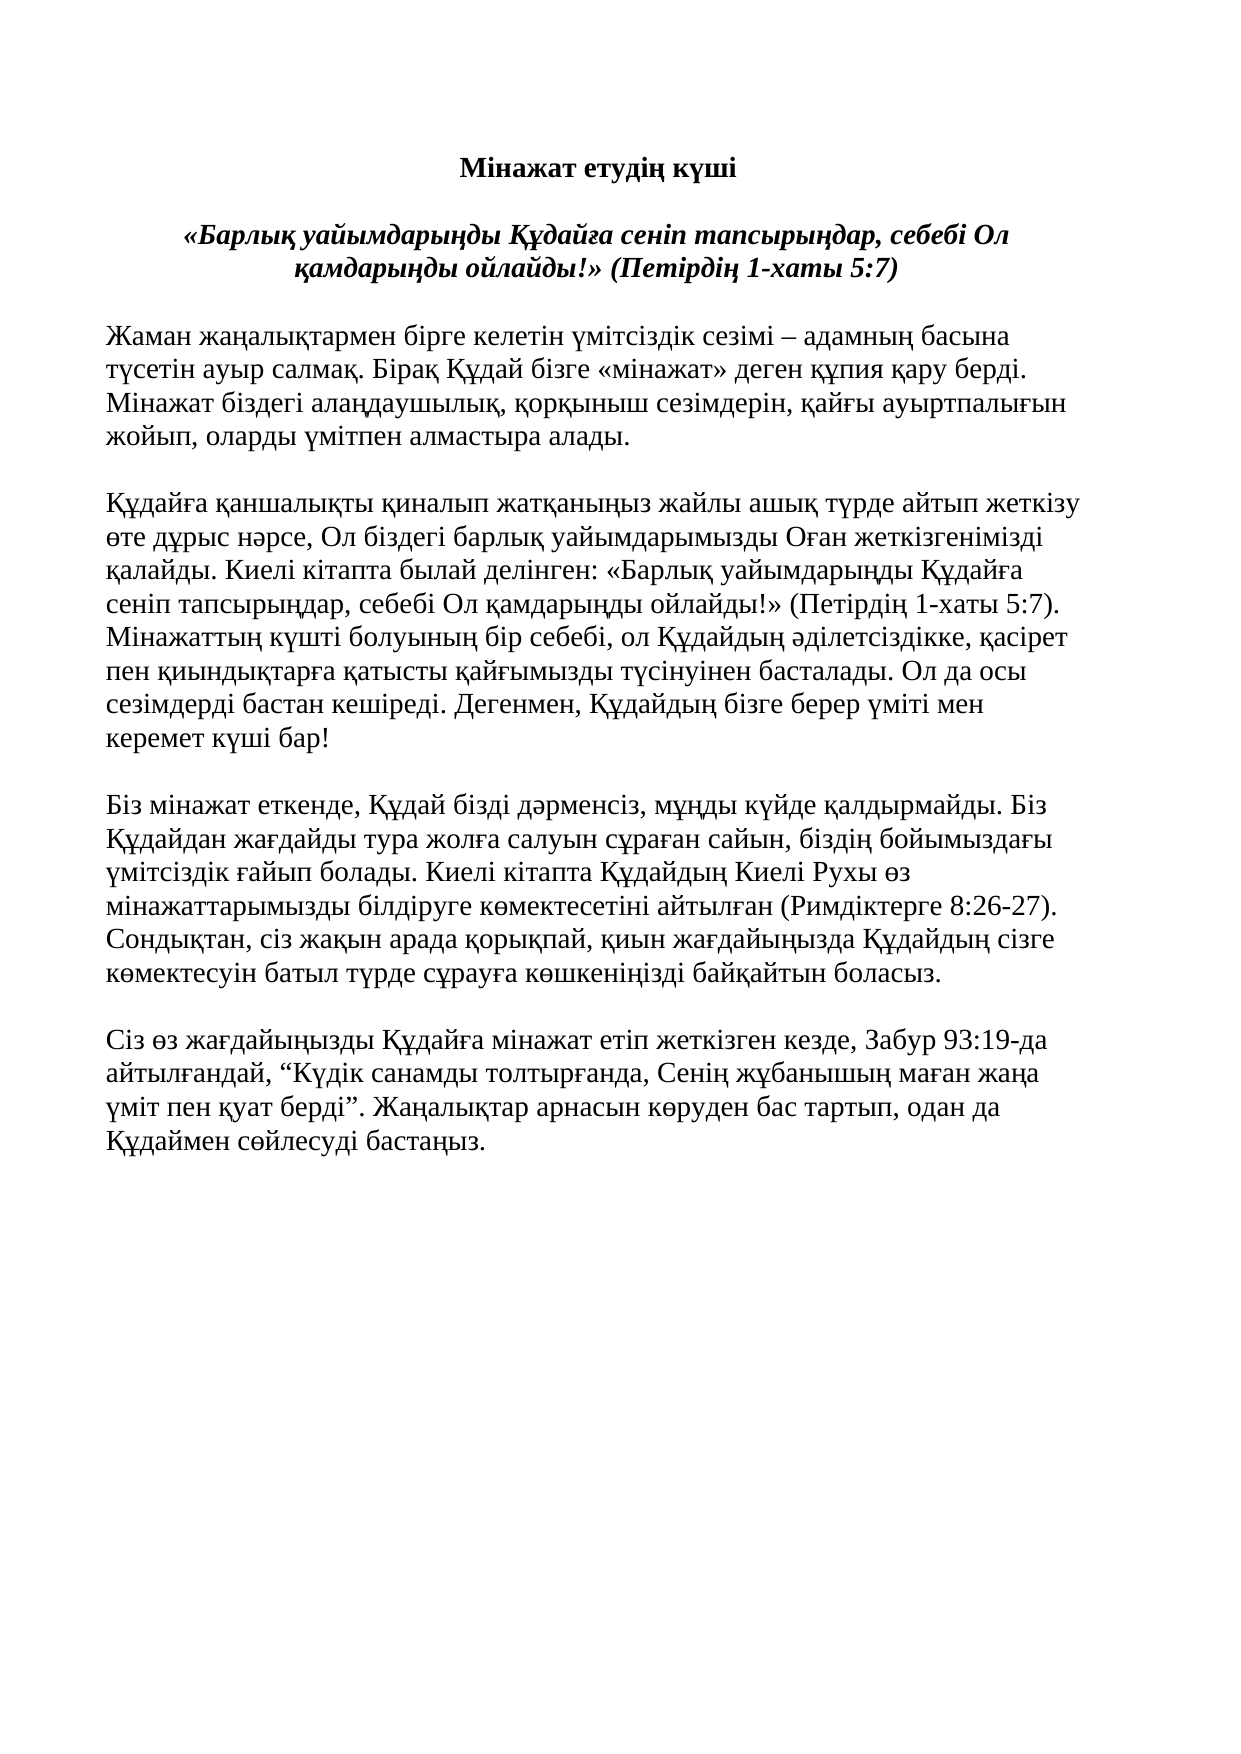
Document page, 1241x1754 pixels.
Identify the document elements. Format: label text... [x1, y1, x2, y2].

text Мінажат етудің күші [106, 150, 1090, 183]
text Жаман жаңалықтармен бірге келетін үмітсіздік сезімі – адамның басына түсетін ауыр салмақ. Бірақ Құдай бізге «мінажат» деген құпия қару берді. Мінажат біздегі алаңдаушылық, қорқыныш сезімдерін, қайғы ауыртпалығын жойып, оларды үмітпен алмастыра алады. [106, 318, 1090, 452]
text «Барлық уайымдарыңды Құдайға сеніп тапсырыңдар, себебі Ол қамдарыңды ойлайды!» (Петірдің 1-хаты 5:7) [106, 217, 1090, 284]
text Біз мінажат еткенде, Құдай бізді дәрменсіз, мұңды күйде қалдырмайды. Біз Құдайдан жағдайды тура жолға салуын сұраған сайын, біздің бойымыздағы үмітсіздік ғайып болады. Киелі кітапта Құдайдың Киелі Рухы өз мінажаттарымызды білдіруге көмектесетіні айтылған (Римдіктерге 8:26-27). Сондықтан, сіз жақын арада қорықпай, қиын жағдайыңызда Құдайдың сізге көмектесуін батыл түрде сұрауға көшкеніңізді байқайтын боласыз. [106, 787, 1090, 988]
text Құдайға қаншалықты қиналып жатқаныңыз жайлы ашық түрде айтып жеткізу өте дұрыс нәрсе, Ол біздегі барлық уайымдарымызды Оған жеткізгенімізді қалайды. Киелі кітапта былай делінген: «Барлық уайымдарыңды Құдайға сеніп тапсырыңдар, себебі Ол қамдарыңды ойлайды!» (Петірдің 1-хаты 5:7). Мінажаттың күшті болуының бір себебі, ол Құдайдың әділетсіздікке, қасірет пен қиындықтарға қатысты қайғымызды түсінуінен басталады. Ол да осы сезімдерді бастан кешіреді. Дегенмен, Құдайдың бізге берер үміті мен керемет күші бар! [106, 485, 1090, 754]
text Сіз өз жағдайыңызды Құдайға мінажат етіп жеткізген кезде, Забур 93:19-да айтылғандай, “Күдік санамды толтырғанда, Сенің жұбанышың маған жаңа үміт пен қуат берді”. Жаңалықтар арнасын көруден бас тартып, одан да Құдаймен сөйлесуді бастаңыз. [106, 1022, 1090, 1156]
